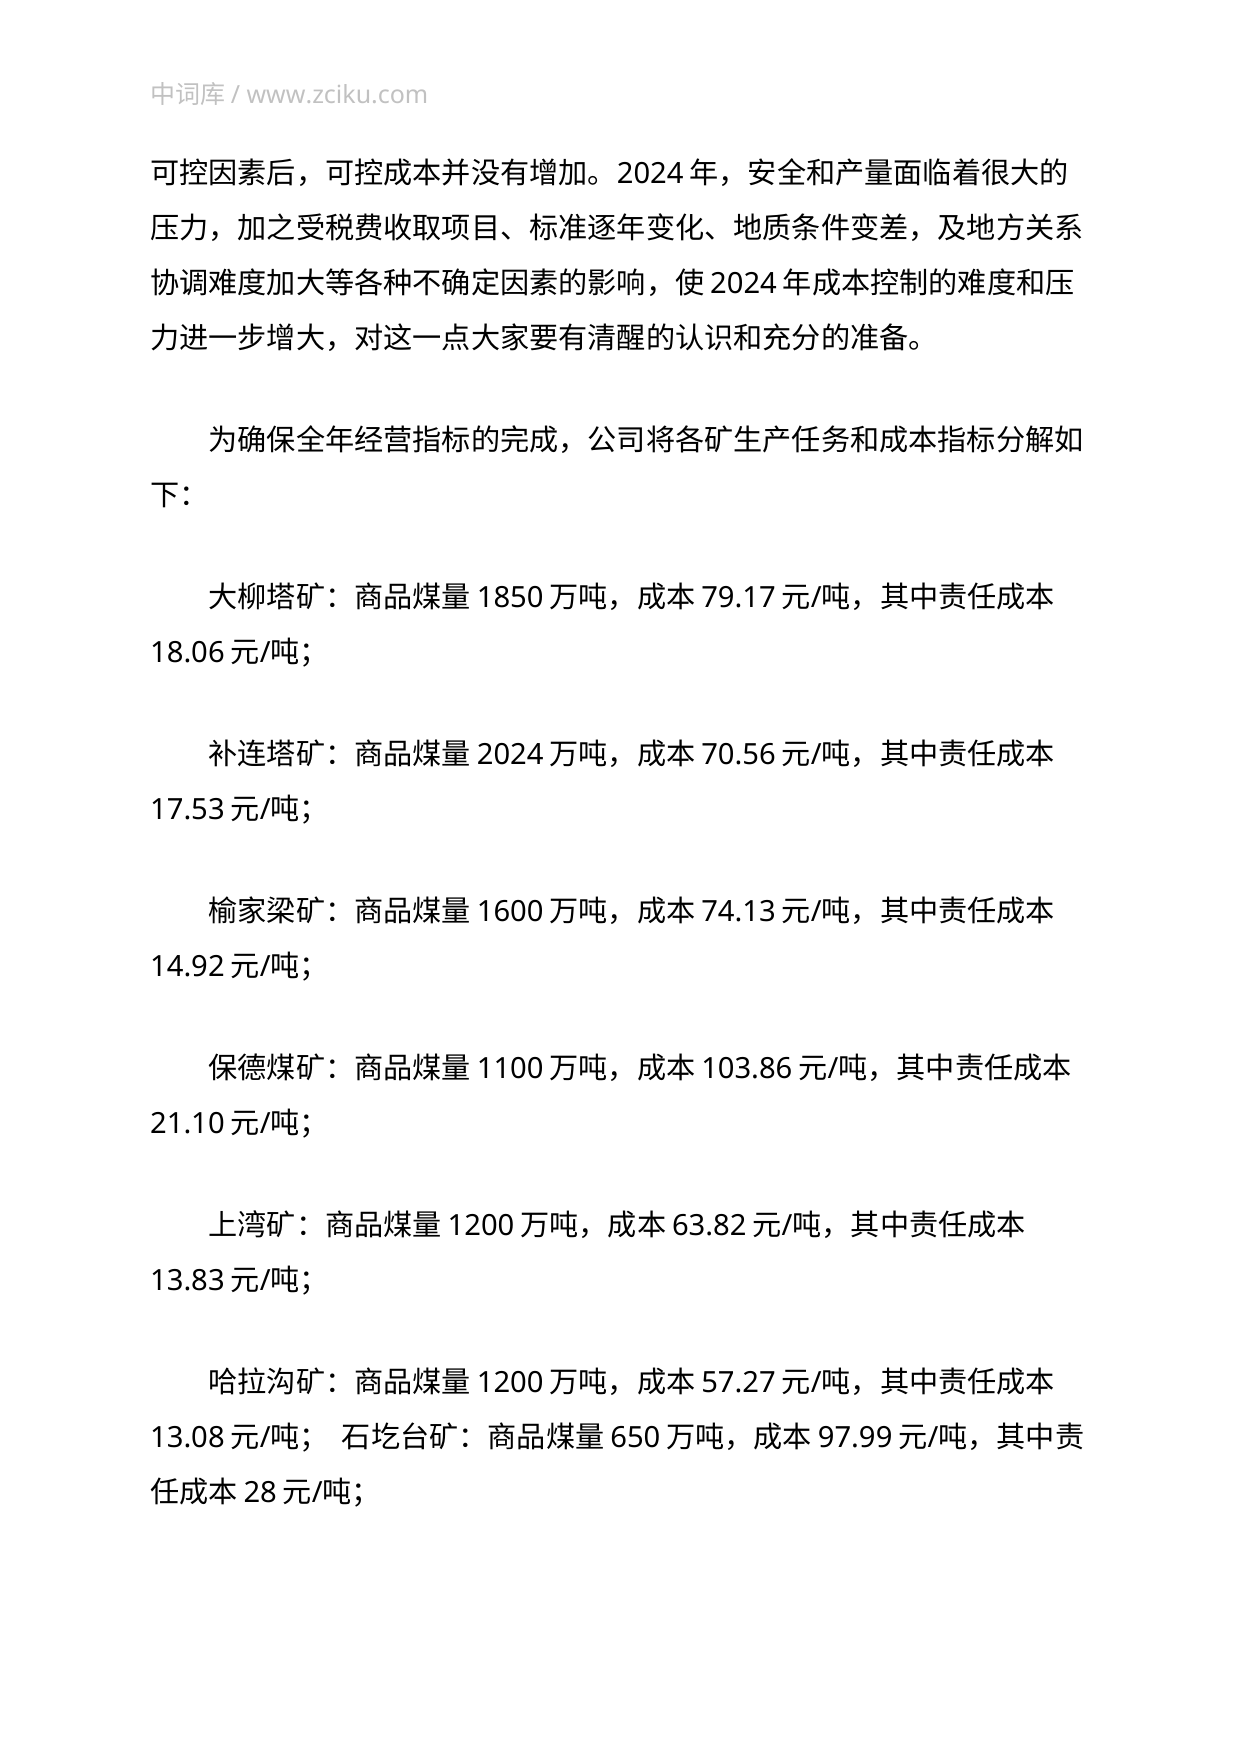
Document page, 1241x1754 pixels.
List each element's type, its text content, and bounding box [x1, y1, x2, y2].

text 保德煤矿：商品煤量1100万吨，成本103.86元/吨，其中责任成本21.10元/吨； [150, 1044, 1090, 1142]
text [150, 150, 1090, 357]
text 大柳塔矿：商品煤量1850万吨，成本79.17元/吨，其中责任成本18.06元/吨； [150, 573, 1090, 671]
text 榆家梁矿：商品煤量1600万吨，成本74.13元/吨，其中责任成本14.92元/吨； [150, 887, 1090, 985]
text 补连塔矿：商品煤量2024万吨，成本70.56元/吨，其中责任成本17.53元/吨； [150, 730, 1090, 828]
text 上湾矿：商品煤量1200万吨，成本63.82元/吨，其中责任成本13.83元/吨； [150, 1201, 1090, 1299]
text 哈拉沟矿：商品煤量1200万吨，成本57.27元/吨，其中责任成本13.08元/吨； 石圪台矿：商品煤量650万吨，成本97.99元/吨，其中责任成本28元/吨； [150, 1358, 1090, 1511]
text 为确保全年经营指标的完成，公司将各矿生产任务和成本指标分解如下： [150, 417, 1090, 514]
